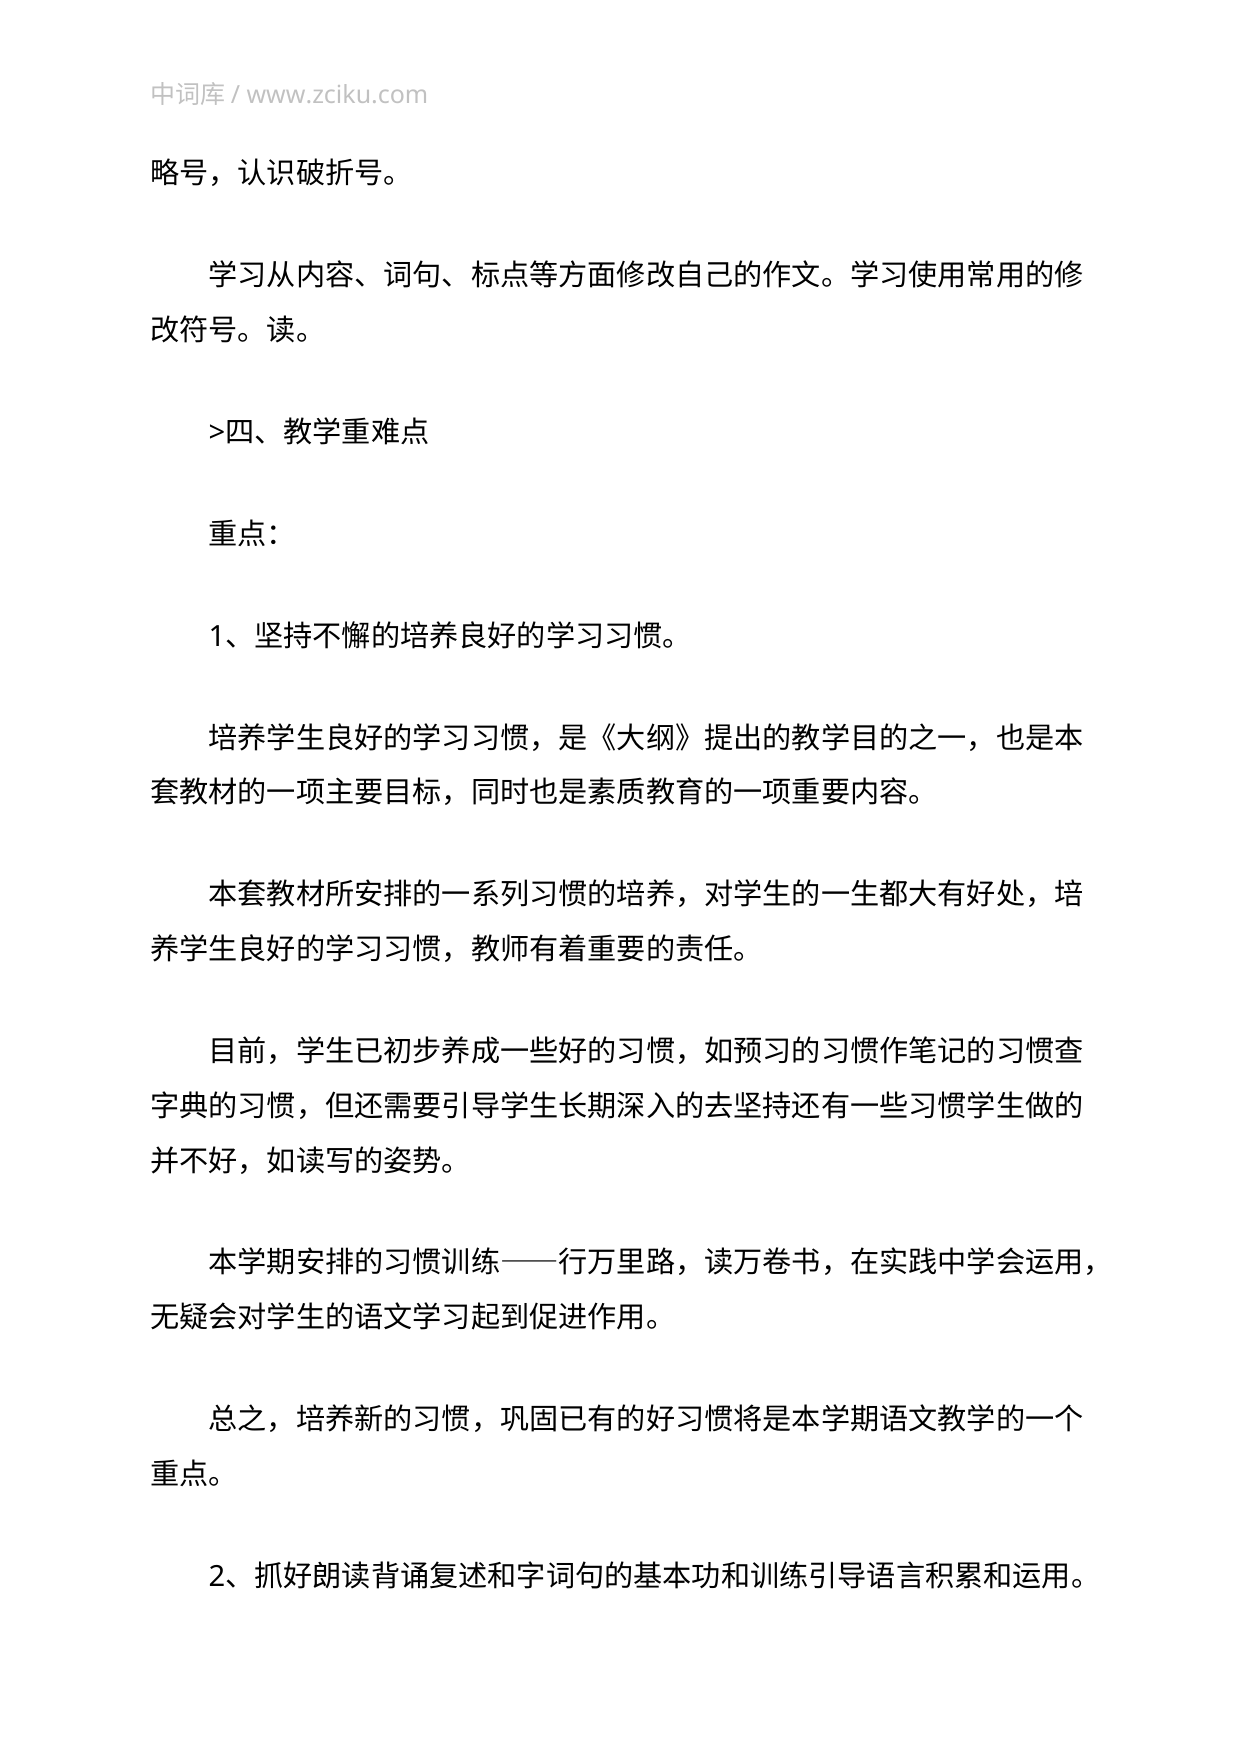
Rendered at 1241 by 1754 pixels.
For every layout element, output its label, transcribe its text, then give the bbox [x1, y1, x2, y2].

text 本套教材所安排的一系列习惯的培养，对学生的一生都大有好处，培养学生良好的学习习惯，教师有着重要的责任。 [150, 871, 1090, 968]
text 本学期安排的习惯训练——行万里路，读万卷书，在实践中学会运用，无疑会对学生的语文学习起到促进作用。 [150, 1239, 1090, 1336]
text 总之，培养新的习惯，巩固已有的好习惯将是本学期语文教学的一个重点。 [150, 1396, 1090, 1493]
text 2、抓好朗读背诵复述和字词句的基本功和训练引导语言积累和运用。 [150, 1552, 1090, 1595]
text 1、坚持不懈的培养良好的学习习惯。 [150, 612, 1090, 654]
text >四、教学重难点 [150, 408, 1090, 451]
text 培养学生良好的学习习惯，是《大纲》提出的教学目的之一，也是本套教材的一项主要目标，同时也是素质教育的一项重要内容。 [150, 714, 1090, 811]
text 目前，学生已初步养成一些好的习惯，如预习的习惯作笔记的习惯查字典的习惯，但还需要引导学生长期深入的去坚持还有一些习惯学生做的并不好，如读写的姿势。 [150, 1027, 1090, 1179]
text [150, 150, 1090, 192]
text 学习从内容、词句、标点等方面修改自己的作文。学习使用常用的修改符号。读。 [150, 252, 1090, 349]
text 重点： [150, 510, 1090, 553]
